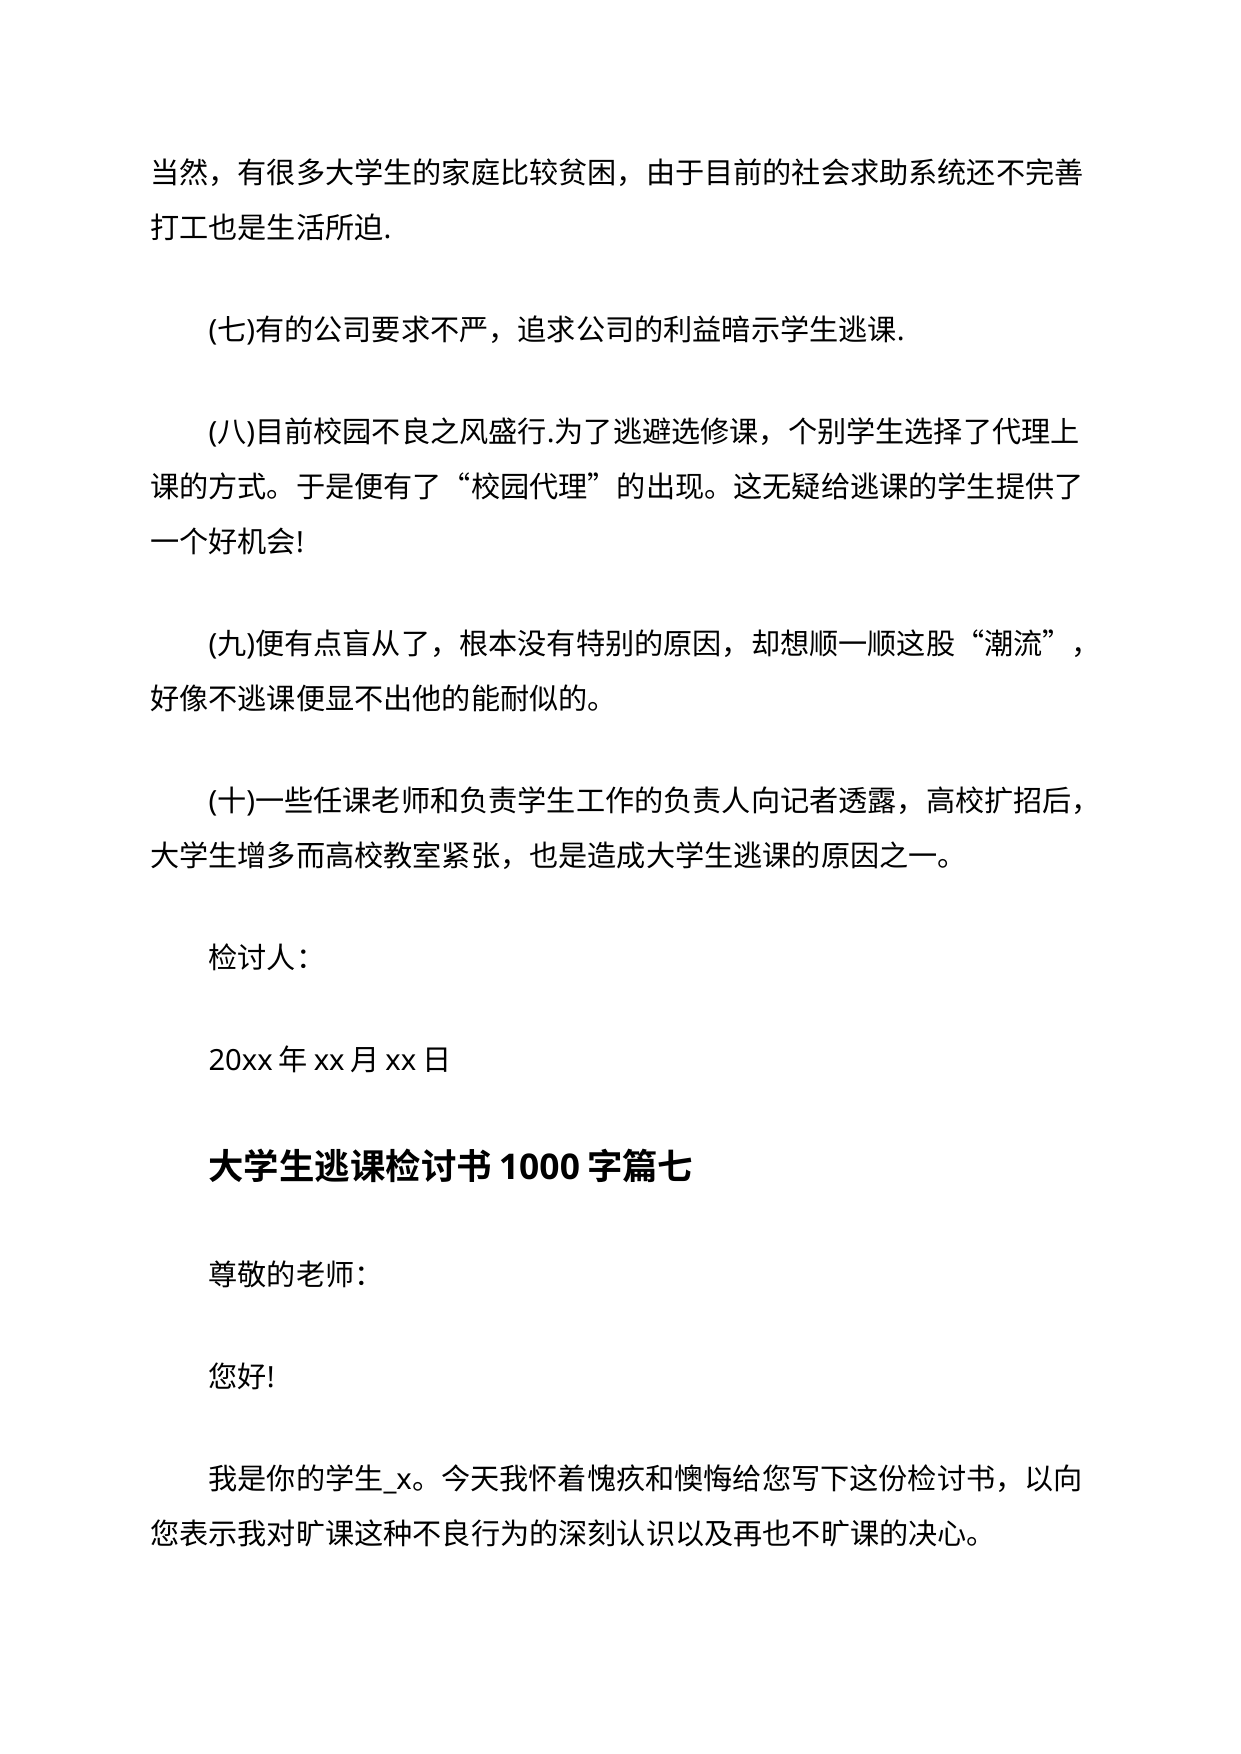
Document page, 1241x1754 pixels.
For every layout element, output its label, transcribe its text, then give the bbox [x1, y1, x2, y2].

text 我是你的学生_x。今天我怀着愧疚和懊悔给您写下这份检讨书，以向您表示我对旷课这种不良行为的深刻认识以及再也不旷课的决心。 [150, 1455, 1090, 1553]
text (九)便有点盲从了，根本没有特别的原因，却想顺一顺这股“潮流”，好像不逃课便显不出他的能耐似的。 [150, 621, 1090, 718]
text (七)有的公司要求不严，追求公司的利益暗示学生逃课. [150, 307, 1090, 349]
text 大学生逃课检讨书1000字篇七 [150, 1138, 1090, 1189]
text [150, 150, 1090, 247]
text 20xx年xx月xx日 [150, 1036, 1090, 1078]
text 尊敬的老师： [150, 1252, 1090, 1294]
text (八)目前校园不良之风盛行.为了逃避选修课，个别学生选择了代理上课的方式。于是便有了“校园代理”的出现。这无疑给逃课的学生提供了一个好机会! [150, 409, 1090, 561]
text (十)一些任课老师和负责学生工作的负责人向记者透露，高校扩招后，大学生增多而高校教室紧张，也是造成大学生逃课的原因之一。 [150, 777, 1090, 875]
text 您好! [150, 1353, 1090, 1396]
text 检讨人： [150, 934, 1090, 977]
